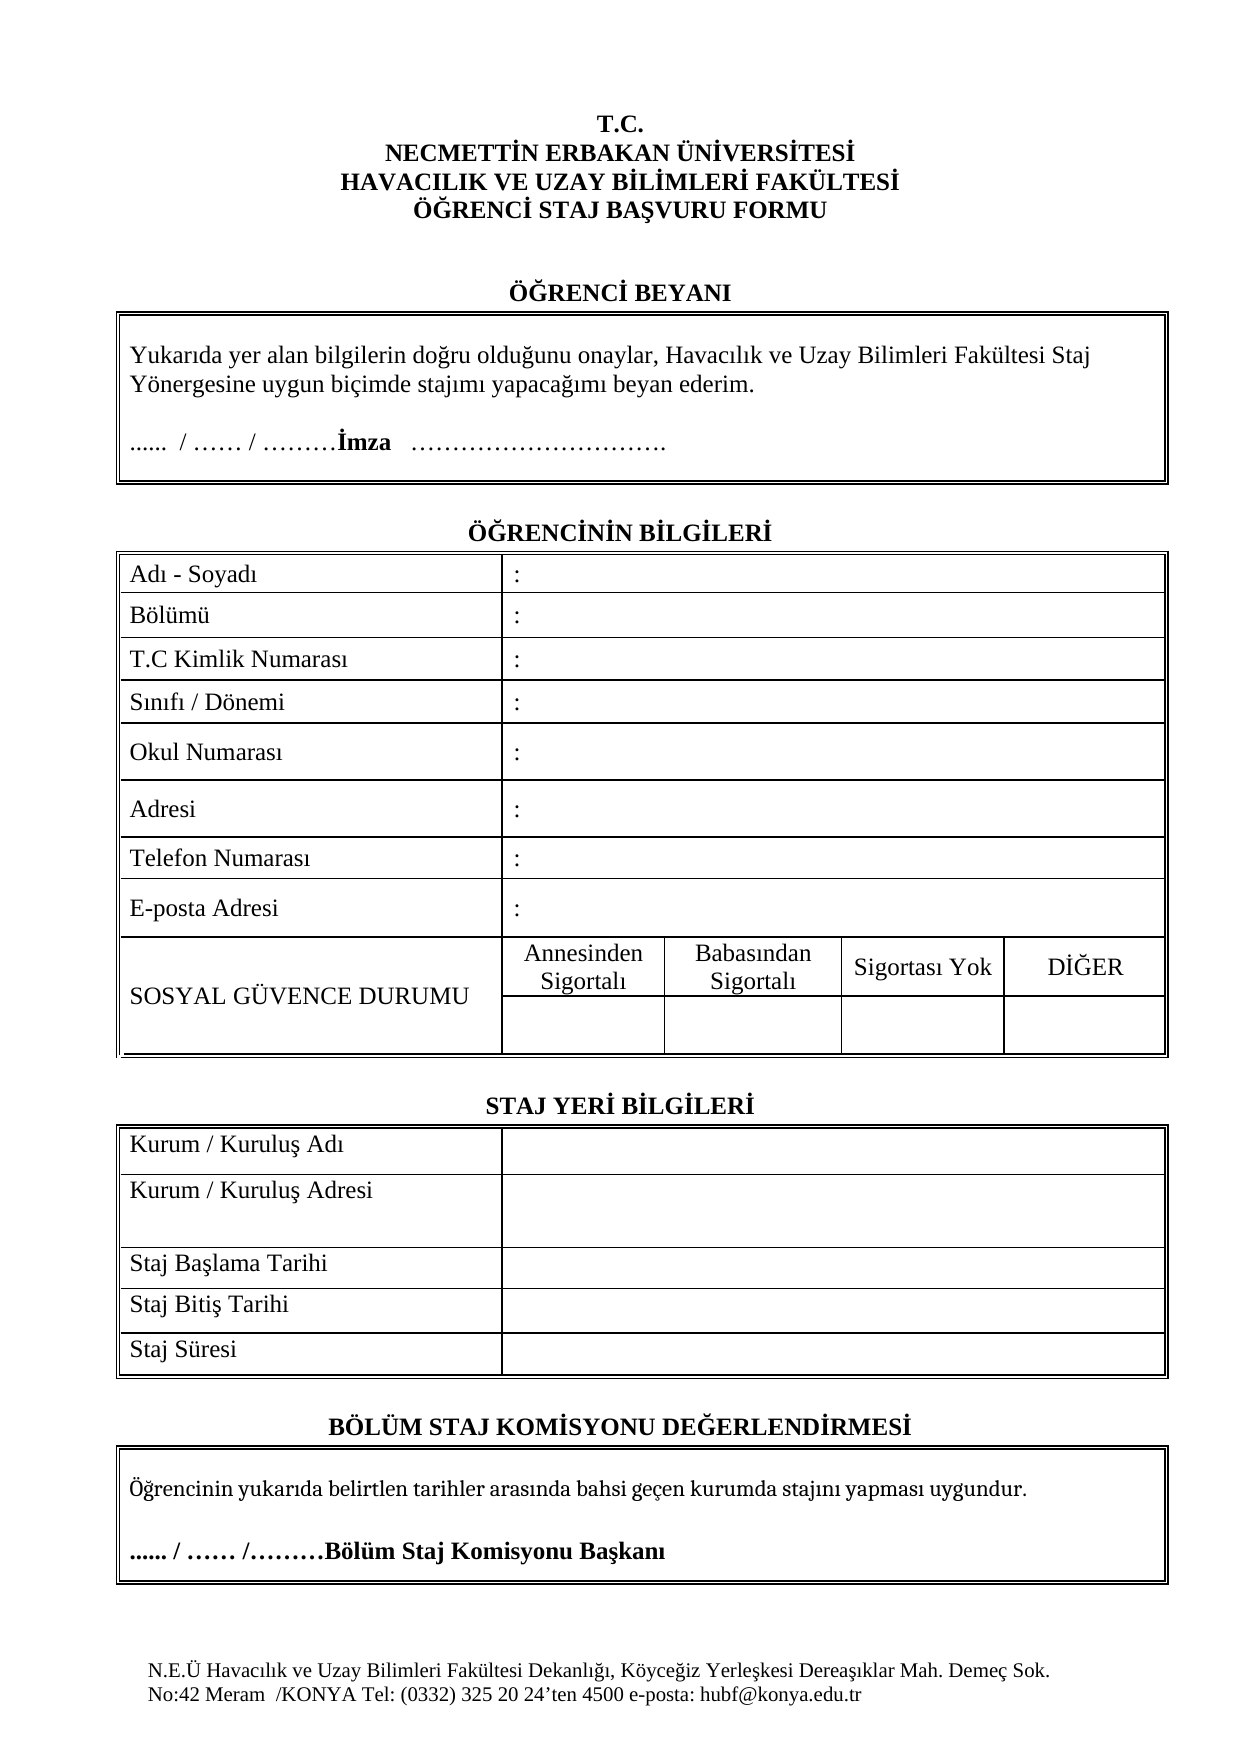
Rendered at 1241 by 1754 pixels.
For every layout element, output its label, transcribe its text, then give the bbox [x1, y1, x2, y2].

text HAVACILIK VE UZAY BİLİMLERİ FAKÜLTESİ [148, 167, 1092, 195]
text STAJ YERİ BİLGİLERİ [148, 1091, 1092, 1120]
table_cell Babasından Sigortalı [665, 938, 841, 995]
text BÖLÜM STAJ KOMİSYONU DEĞERLENDİRMESİ [148, 1412, 1092, 1441]
table_cell Kurum / Kuruluş Adresi [120, 1175, 501, 1247]
table_cell Staj Bitiş Tarihi [120, 1289, 501, 1332]
table_cell : [503, 681, 1164, 722]
text ÖĞRENCİ BEYANI [148, 278, 1092, 307]
table_cell [1005, 997, 1164, 1053]
table_cell [842, 997, 1003, 1053]
table_header Öğrencinin yukarıda belirtlen tarihler arasında bahsi geçen kurumda stajını yapması uygundur. ...... / …… /………Bölüm Staj Komisyonu Başkanı [120, 1450, 1164, 1580]
table_cell : [503, 638, 1164, 679]
table_header Yukarıda yer alan bilgilerin doğru olduğunu onaylar, Havacılık ve Uzay Bilimleri Fakültesi Staj Yönergesine uygun biçimde stajımı yapacağımı beyan ederim. ...... / …… / ………İmza …………………………. [120, 316, 1164, 480]
table_cell [503, 1175, 1164, 1247]
table_cell Staj Başlama Tarihi [120, 1248, 501, 1288]
table_cell [503, 1289, 1164, 1332]
table_cell Telefon Numarası [120, 837, 501, 878]
table_cell DİĞER [1005, 938, 1164, 995]
table_header [503, 1129, 1164, 1174]
table_cell : [503, 838, 1164, 878]
table_header Adı - Soyadı [120, 555, 501, 592]
table_cell Sigortası Yok [842, 938, 1003, 995]
table_cell Sınıfı / Dönemi [120, 680, 501, 722]
table_cell E-posta Adresi [120, 879, 501, 936]
table_cell Bölümü [120, 593, 501, 636]
table_cell : [503, 879, 1164, 936]
table_cell Staj Süresi [120, 1333, 501, 1374]
table_cell T.C Kimlik Numarası [120, 638, 501, 679]
table_cell [503, 1248, 1164, 1288]
text ÖĞRENCİ STAJ BAŞVURU FORMU [148, 195, 1092, 224]
table_cell [665, 997, 841, 1053]
table_cell : [503, 724, 1164, 779]
table_cell : [503, 593, 1164, 636]
text NECMETTİN ERBAKAN ÜNİVERSİTESİ [148, 138, 1092, 167]
table_cell SOSYAL GÜVENCE DURUMU [120, 937, 501, 1053]
table_cell [503, 997, 664, 1053]
table_cell [503, 1334, 1164, 1374]
text ÖĞRENCİNİN BİLGİLERİ [148, 518, 1092, 546]
table_cell Okul Numarası [120, 723, 501, 779]
table_cell Annesinden Sigortalı [503, 938, 664, 995]
table_cell : [503, 781, 1164, 836]
table_cell Adresi [120, 780, 501, 836]
text T.C. [148, 109, 1092, 138]
table_header : [503, 555, 1164, 592]
table_header Kurum / Kuruluş Adı [120, 1129, 501, 1174]
